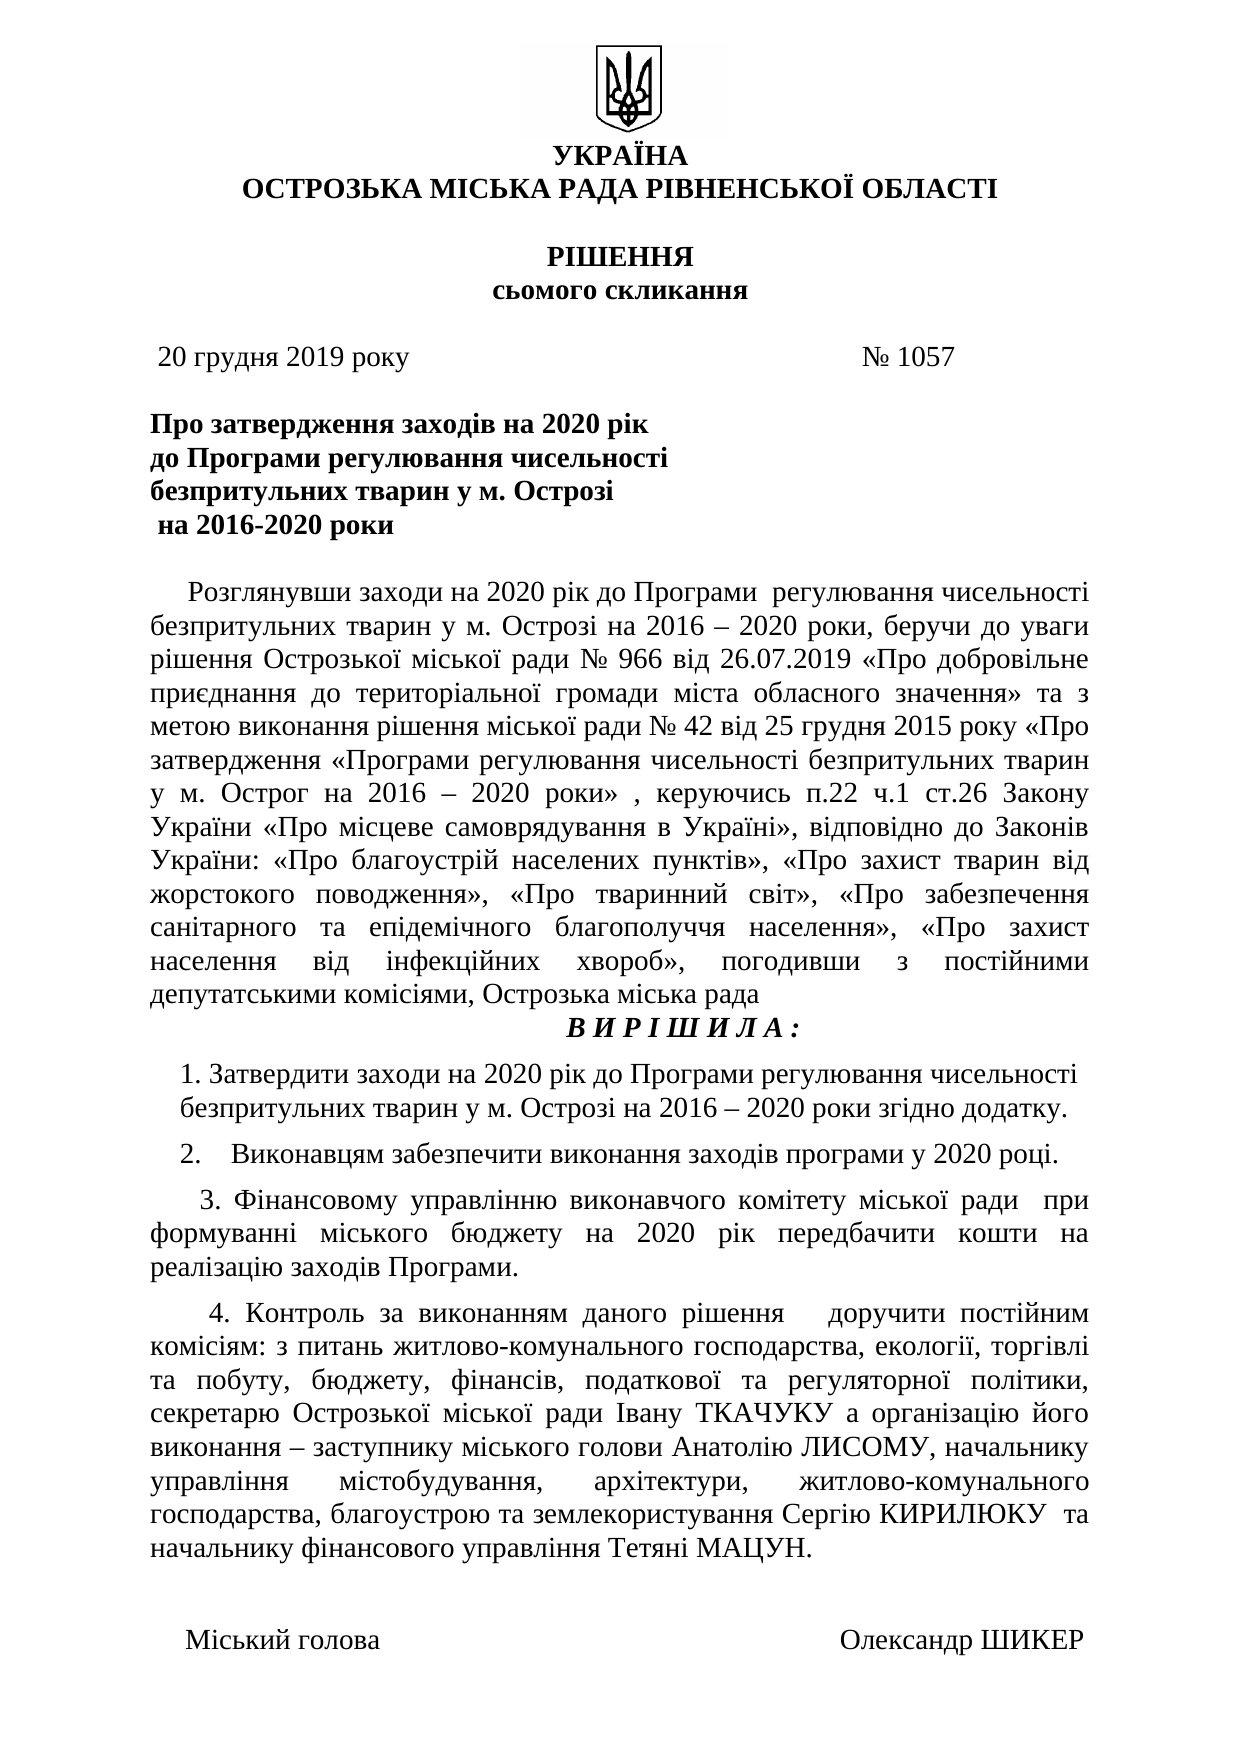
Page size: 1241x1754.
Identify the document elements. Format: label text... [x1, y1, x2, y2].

text 2. Виконавцям забезпечити виконання заходів програми у 2020 році. [150, 1136, 1090, 1169]
text 4. Контроль за виконанням даного рішення доручити постійним комісіям: з питань житлово-комунального господарства, екології, торгівлі та побуту, бюджету, фінансів, податкової та регуляторної політики, секретарю Острозької міської ради Івану ТКАЧУКУ а організацію його виконання – заступнику міського голови Анатолію ЛИСОМУ, начальнику управління містобудування, архітектури, житлово-комунального господарства, благоустрою та землекористування Сергію КИРИЛЮКУ та начальнику фінансового управління Тетяні МАЦУН. [150, 1295, 1090, 1563]
picture [520, 44, 728, 139]
text 3. Фінансовому управлінню виконавчого комітету міської ради при формуванні міського бюджету на 2020 рік передбачити кошти на реалізацію заходів Програми. [150, 1182, 1090, 1282]
text ОСТРОЗЬКА МІСЬКА РАДА РІВНЕНСЬКОЇ ОБЛАСТІ [150, 172, 1090, 205]
text УКРАЇНА [150, 138, 1090, 172]
text Розглянувши заходи на 2020 рік до Програми регулювання чисельності безпритульних тварин у м. Острозі на 2016 – 2020 роки, беручи до уваги рішення Острозької міської ради № 966 від 26.07.2019 «Про добровільне приєднання до територіальної громади міста обласного значення» та з метою виконання рішення міської ради № 42 від 25 грудня 2015 року «Про затвердження «Програми регулювання чисельності безпритульних тварин у м. Острог на 2016 – 2020 роки» , керуючись п.22 ч.1 ст.26 Закону України «Про місцеве самоврядування в Україні», відповідно до Законів України: «Про благоустрій населених пунктів», «Про захист тварин від жорстокого поводження», «Про тваринний світ», «Про забезпечення санітарного та епідемічного благополуччя населення», «Про захист населення від інфекційних хвороб», погодивши з постійними депутатськими комісіями, Острозька міська рада [150, 574, 1090, 1010]
text безпритульних тварин у м. Острозі [150, 473, 1090, 507]
text РІШЕННЯ [150, 239, 1090, 272]
text Про затвердження заходів на 2020 рік [150, 406, 1090, 440]
text 1. Затвердити заходи на 2020 рік до Програми регулювання чисельності безпритульних тварин у м. Острозі на 2016 – 2020 роки згідно додатку. [179, 1056, 1090, 1123]
text до Програми регулювання чисельності [150, 440, 1090, 473]
text сьомого скликання [150, 272, 1090, 306]
text В И Р І Ш И Л А : [179, 1010, 1090, 1044]
text на 2016-2020 роки [150, 507, 1090, 541]
text 20 грудня 2019 року № 1057 [150, 339, 1090, 373]
text Міський голова Олександр ШИКЕР [179, 1622, 1090, 1655]
